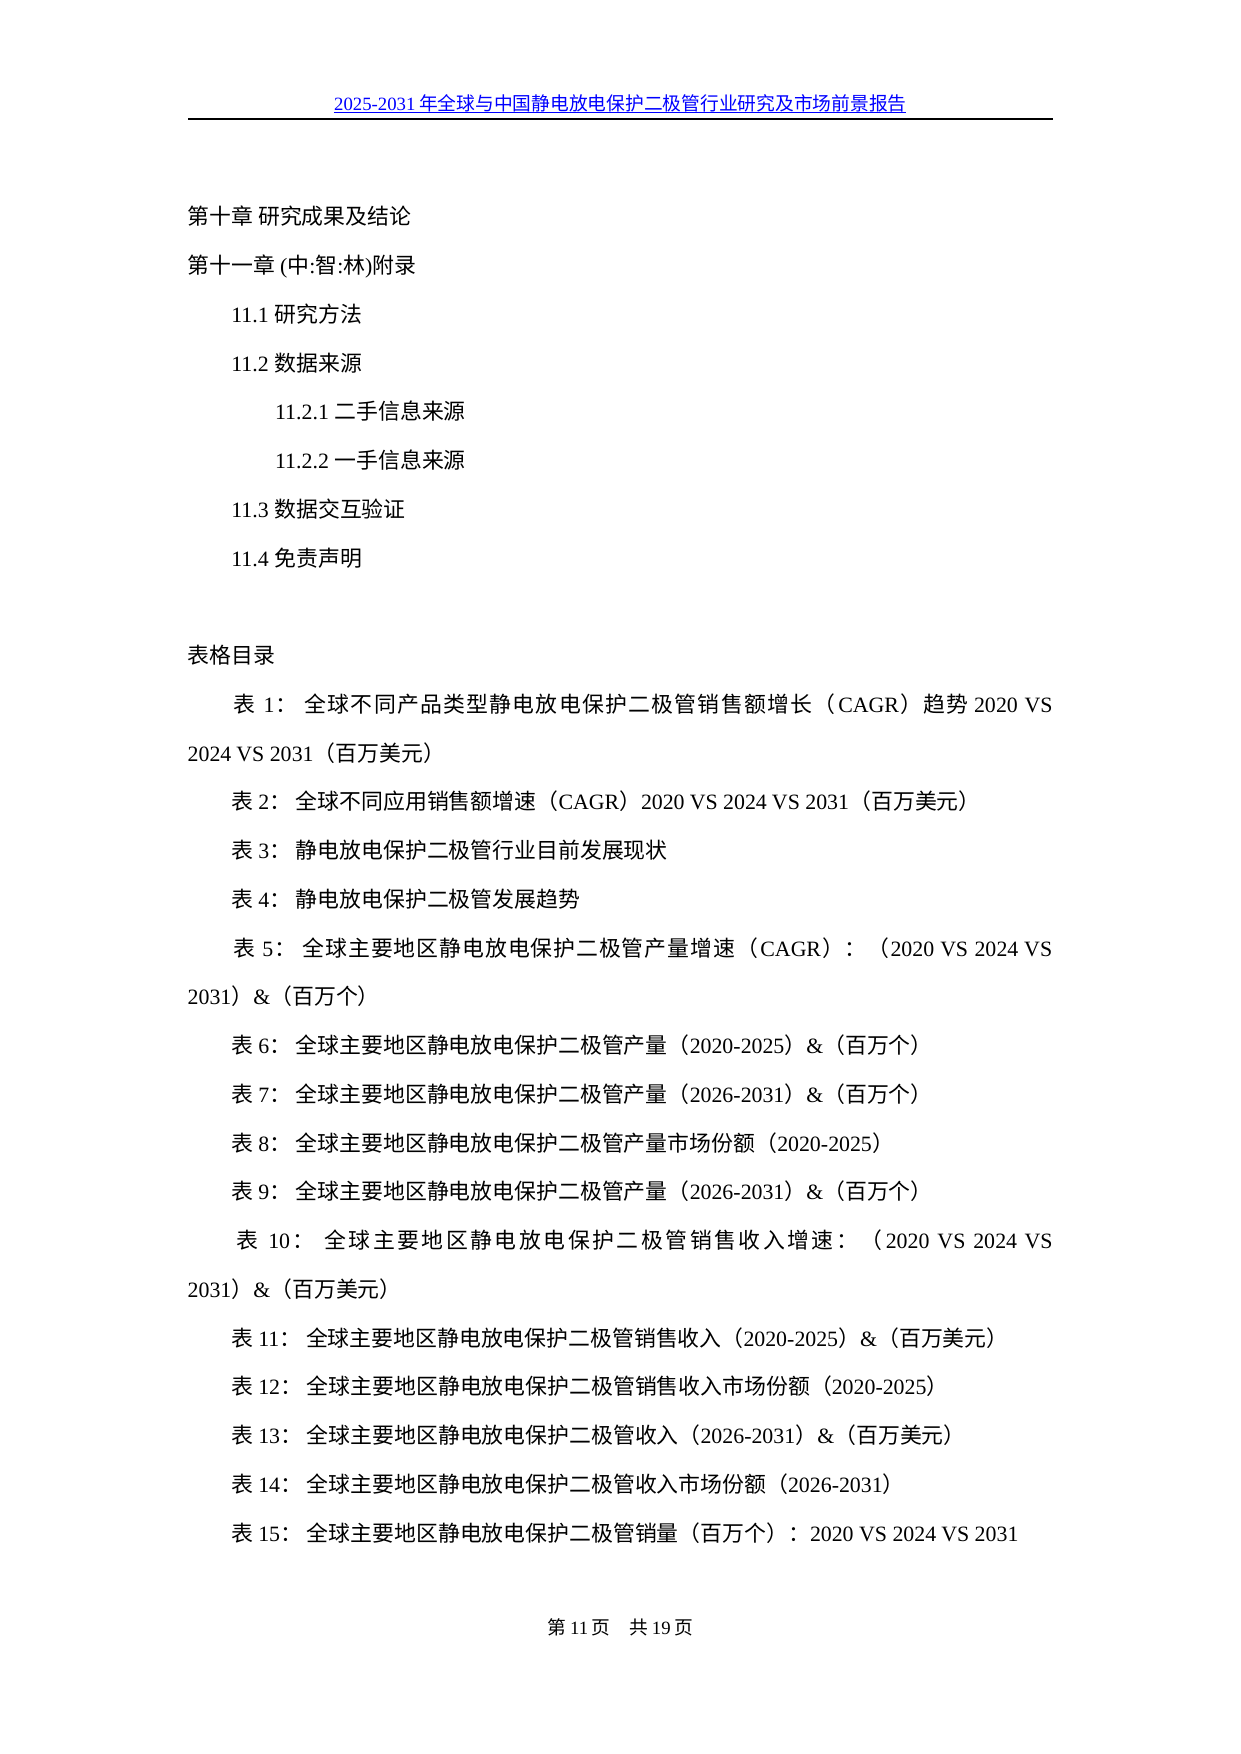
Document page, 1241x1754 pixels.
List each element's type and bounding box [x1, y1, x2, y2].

text [187, 150, 1053, 1548]
